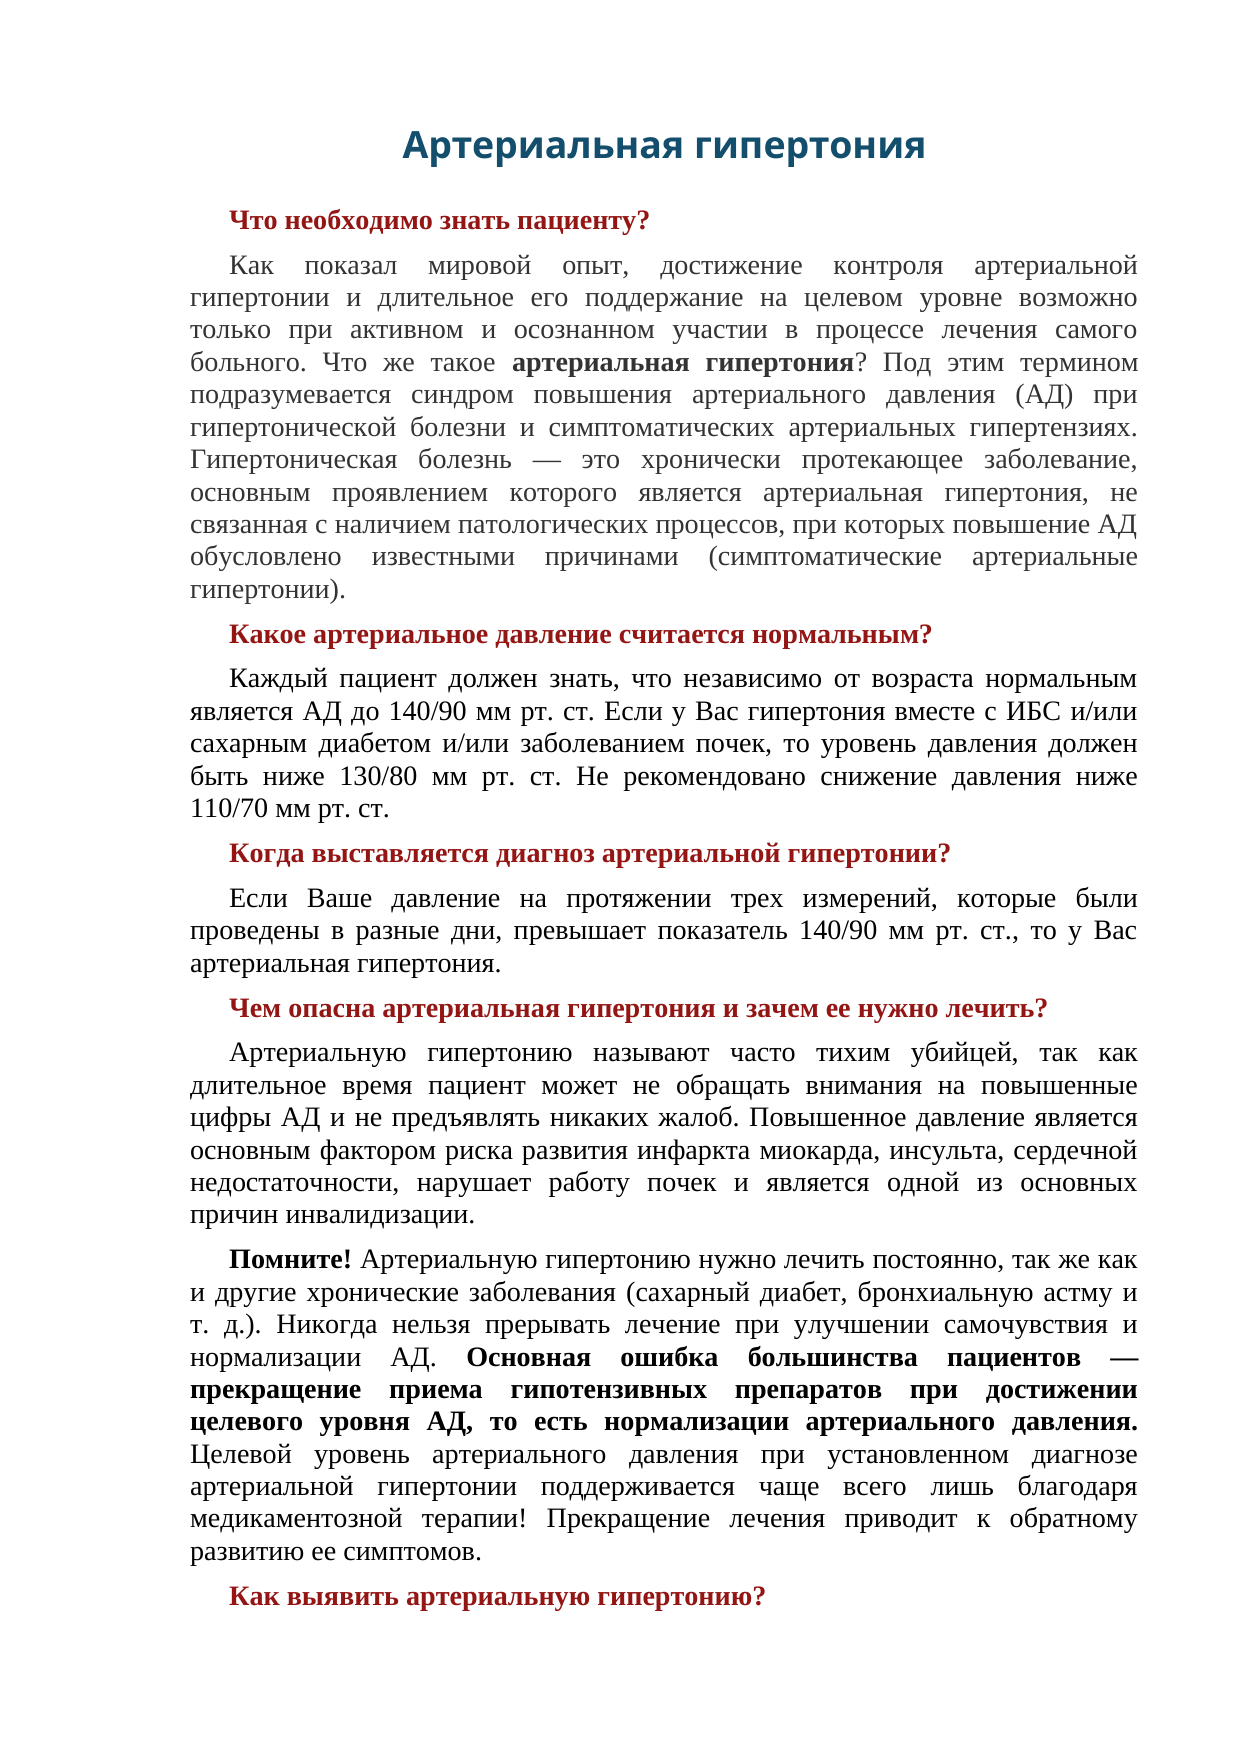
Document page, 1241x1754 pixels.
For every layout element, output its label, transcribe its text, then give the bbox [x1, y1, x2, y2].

text Если Ваше давление на протяжении трех измерений, которые были проведены в разные дни, превышает показатель 140/90 мм рт. ст., то у Вас артериальная гипертония. [190, 881, 1139, 978]
text Как показал мировой опыт, достижение контроля артериальной гипертонии и длительное его поддержание на целевом уровне возможно только при активном и осознанном участии в процессе лечения самого больного. Что же такое артериальная гипертония? Под этим термином подразумевается синдром повышения артериального давления (АД) при гипертонической болезни и симптоматических артериальных гипертензиях. Гипертоническая болезнь — это хронически протекающее заболевание, основным проявлением которого является артериальная гипертония, не связанная с наличием патологических процессов, при которых повышение АД обусловлено известными причинами (симптоматические артериальные гипертонии). [190, 248, 1139, 604]
text Как выявить артериальную гипертонию? [190, 1579, 1139, 1611]
text Артериальную гипертонию называют часто тихим убийцей, так как длительное время пациент может не обращать внимания на повышенные цифры АД и не предъявлять никаких жалоб. Повышенное давление является основным фактором риска развития инфаркта миокарда, инсульта, сердечной недостаточности, нарушает работу почек и является одной из основных причин инвалидизации. [190, 1036, 1139, 1230]
text Чем опасна артериальная гипертония и зачем ее нужно лечить? [190, 991, 1139, 1023]
text Каждый пациент должен знать, что независимо от возраста нормальным является АД до 140/90 мм рт. ст. Если у Вас гипертония вместе с ИБС и/или сахарным диабетом и/или заболеванием почек, то уровень давления должен быть ниже 130/80 мм рт. ст. Не рекомендовано снижение давления ниже 110/70 мм рт. ст. [190, 662, 1139, 823]
text Что необходимо знать пациенту? [190, 203, 1139, 235]
text Артериальная гипертония [177, 118, 1152, 169]
text Когда выставляется диагноз артериальной гипертонии? [190, 836, 1139, 868]
text Какое артериальное давление считается нормальным? [190, 617, 1139, 649]
text Помните! Артериальную гипертонию нужно лечить постоянно, так же как и другие хронические заболевания (сахарный диабет, бронхиальную астму и т. д.). Никогда нельзя прерывать лечение при улучшении самочувствия и нормализации АД. Основная ошибка большинства пациентов — прекращение приема гипотензивных препаратов при достижении целевого уровня АД, то есть нормализации артериального давления. Целевой уровень артериального давления при установленном диагнозе артериальной гипертонии поддерживается чаще всего лишь благодаря медикаментозной терапии! Прекращение лечения приводит к обратному развитию ее симптомов. [190, 1242, 1139, 1566]
